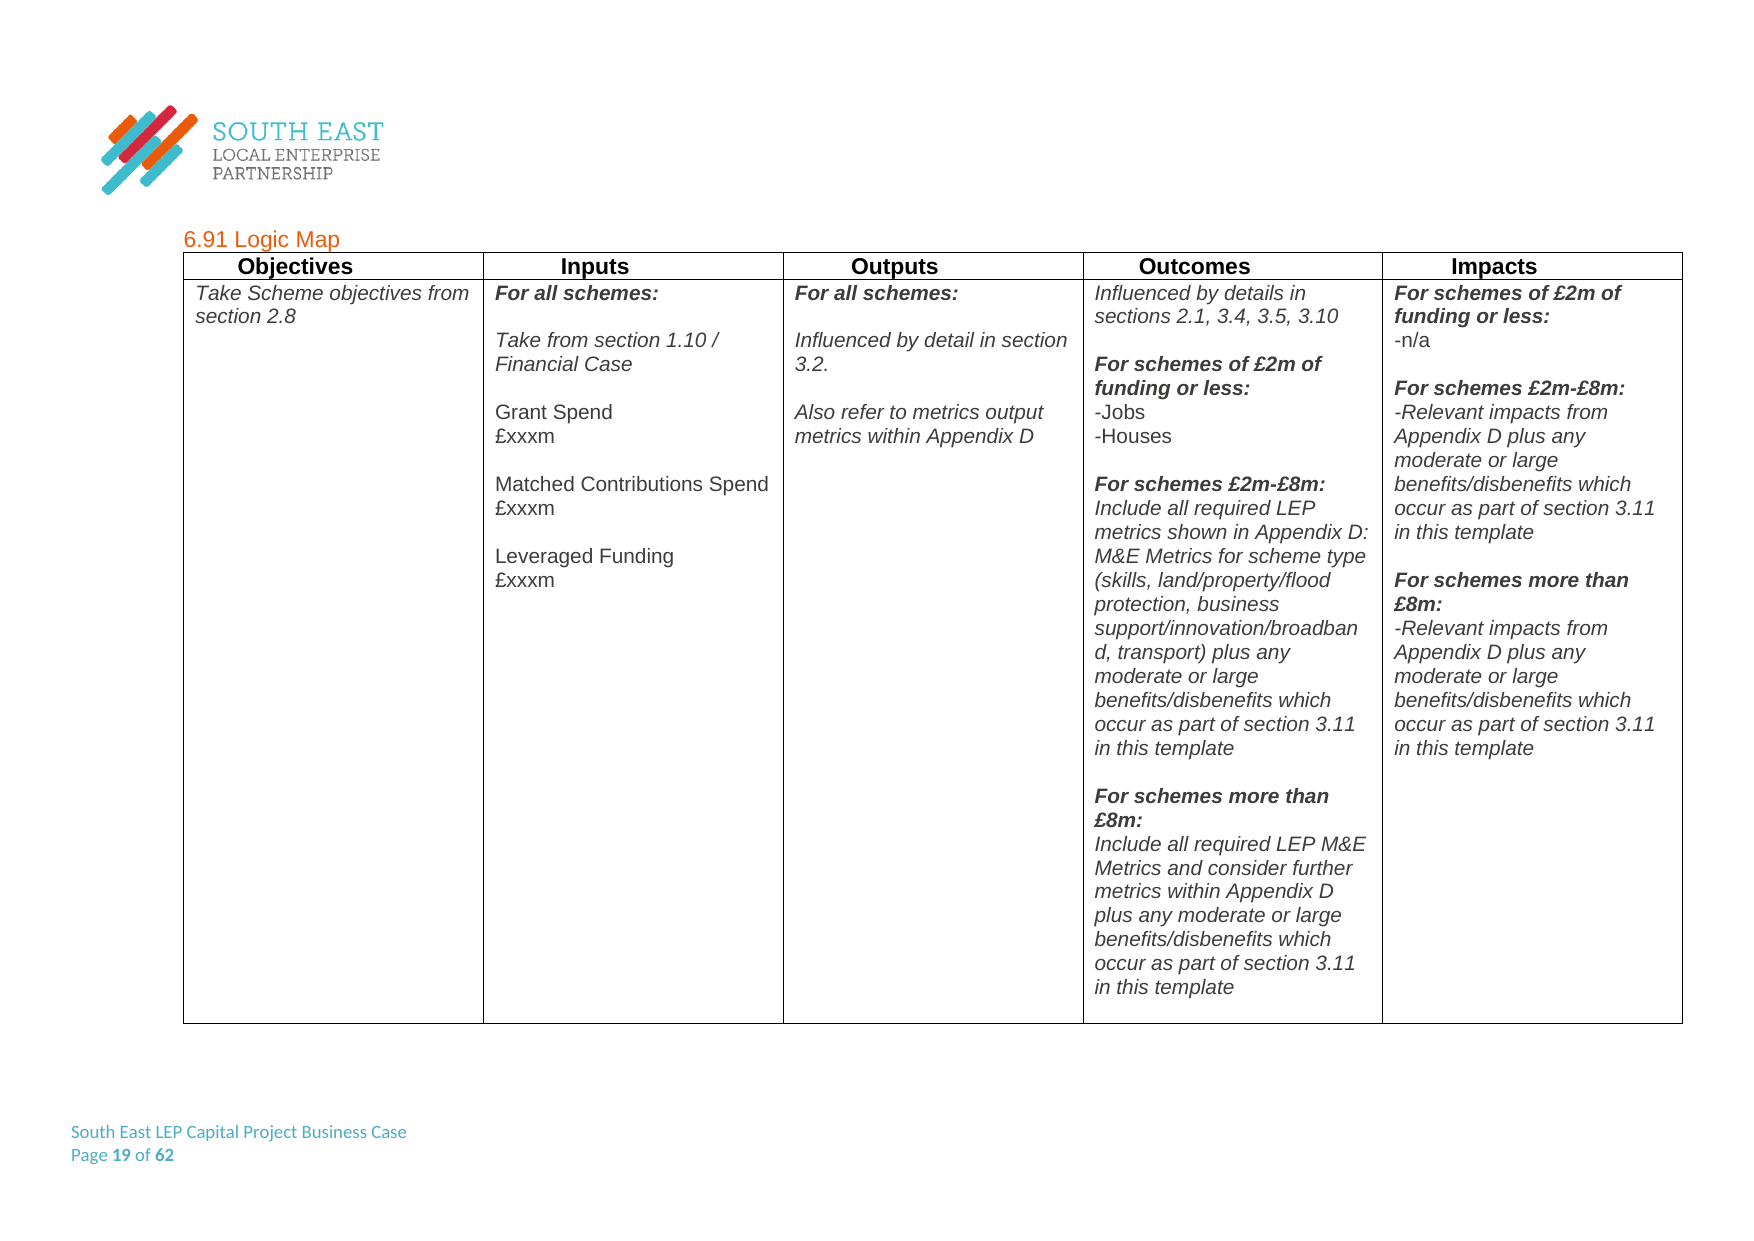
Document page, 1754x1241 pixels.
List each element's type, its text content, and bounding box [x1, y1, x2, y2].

table_cell For all schemes: Take from section 1.10 / Financial Case Grant Spend £xxxm Matched Contributions Spend £xxxm Leveraged Funding £xxxm [484, 280, 783, 1023]
table_cell For schemes of £2m of funding or less: -n/a For schemes £2m-£8m: -Relevant impacts from Appendix D plus any moderate or large benefits/disbenefits which occur as part of section 3.11 in this template For schemes more than £8m: -Relevant impacts from Appendix D plus any moderate or large benefits/disbenefits which occur as part of section 3.11 in this template [1383, 280, 1682, 1023]
picture [70, 73, 414, 226]
table_cell For all schemes: Influenced by detail in section 3.2. Also refer to metrics output metrics within Appendix D [784, 280, 1083, 1023]
table_header Impacts [1383, 253, 1682, 279]
list 6.91 Logic Map [183, 226, 1606, 252]
table_cell Influenced by details in sections 2.1, 3.4, 3.5, 3.10 For schemes of £2m of funding or less: -Jobs -Houses For schemes £2m-£8m: Include all required LEP metrics shown in Appendix D: M&E Metrics for scheme type (skills, land/property/flood protection, business support/innovation/broadband, transport) plus any moderate or large benefits/disbenefits which occur as part of section 3.11 in this template For schemes more than £8m: Include all required LEP M&E Metrics and consider further metrics within Appendix D plus any moderate or large benefits/disbenefits which occur as part of section 3.11 in this template [1084, 280, 1382, 1023]
table_header Inputs [484, 253, 783, 279]
table_cell Take Scheme objectives from section 2.8 [184, 280, 483, 1023]
table_header Objectives [184, 253, 483, 279]
table_header Outcomes [1084, 253, 1382, 279]
table_header Outputs [784, 253, 1083, 279]
